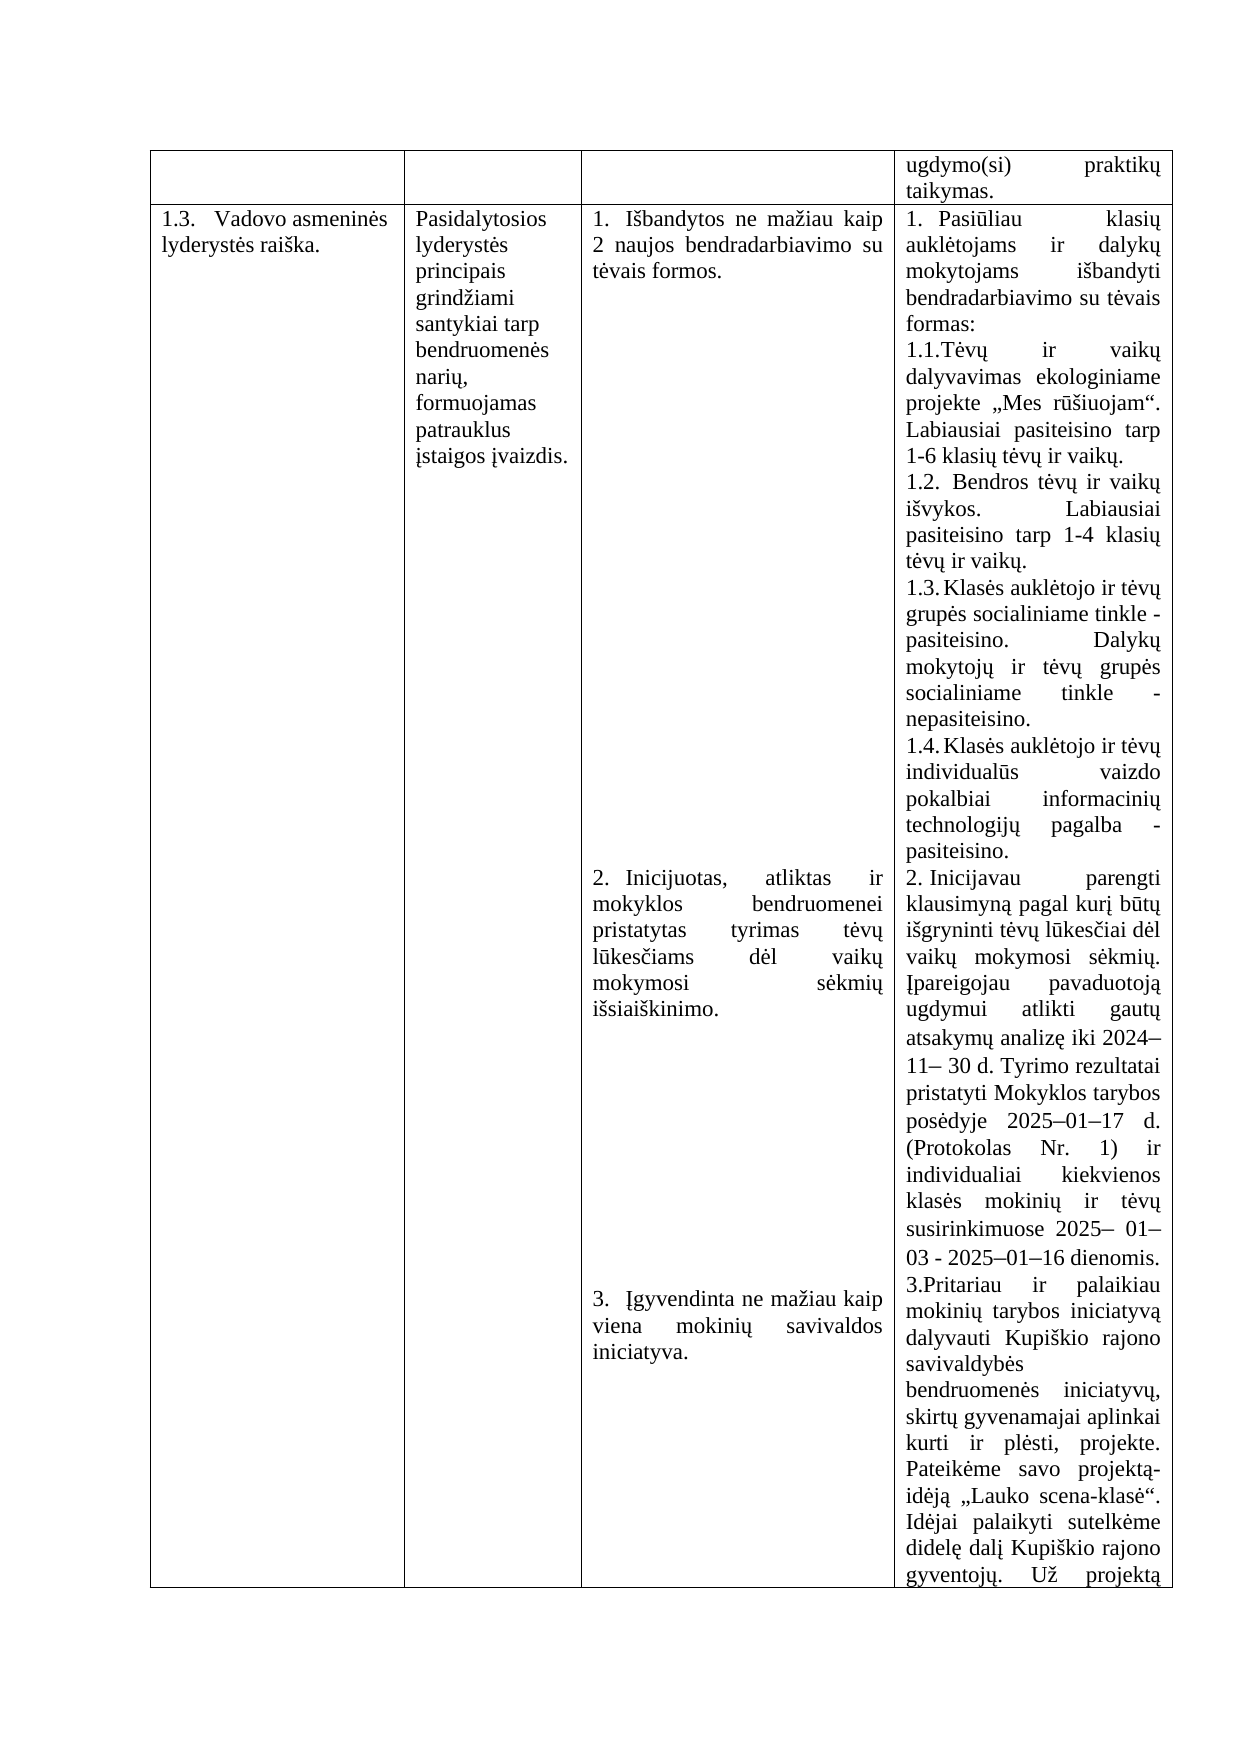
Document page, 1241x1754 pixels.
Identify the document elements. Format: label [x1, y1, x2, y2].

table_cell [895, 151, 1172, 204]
table_cell [405, 205, 581, 1587]
table_cell [405, 151, 581, 204]
table_cell [151, 151, 404, 204]
table_cell [582, 205, 894, 1587]
table_cell [582, 151, 894, 204]
table_cell [151, 205, 404, 1587]
table_cell [895, 205, 1172, 1587]
